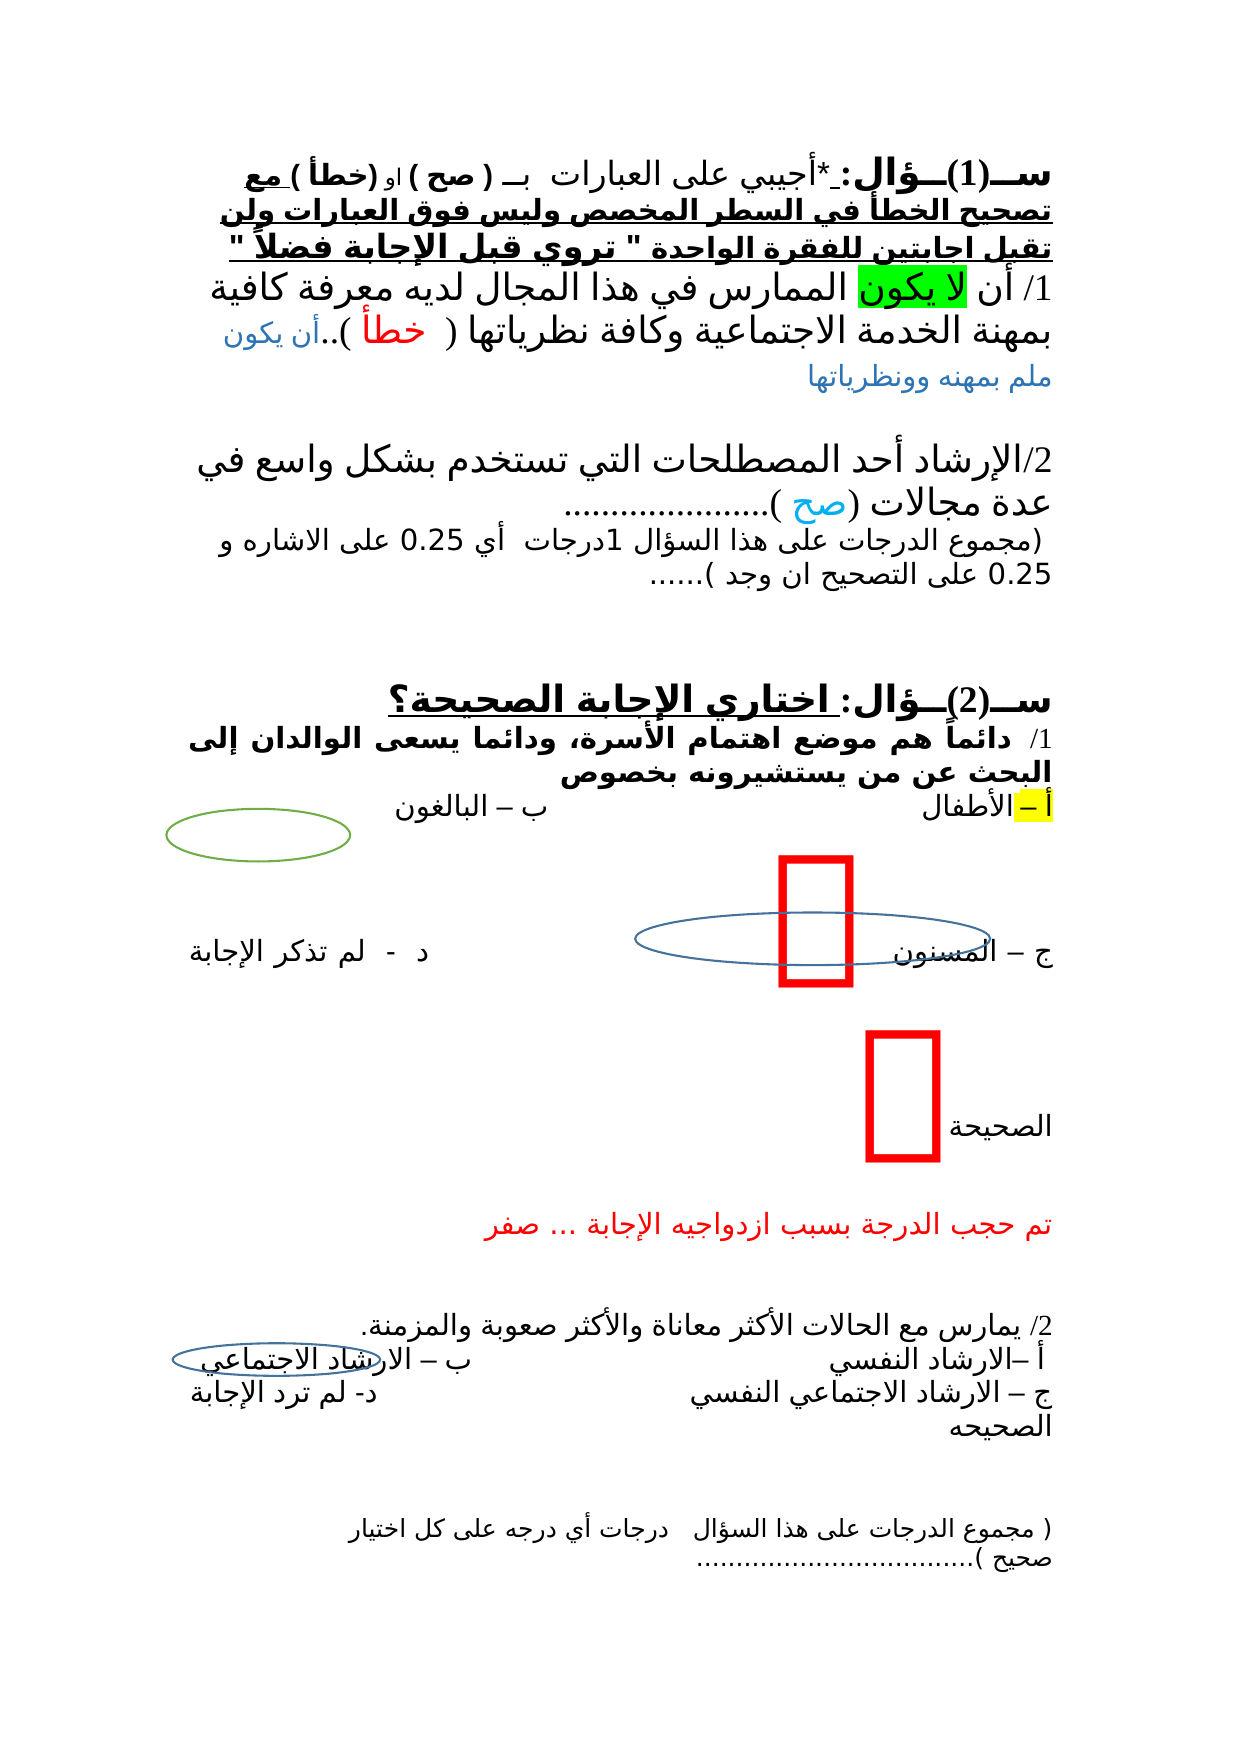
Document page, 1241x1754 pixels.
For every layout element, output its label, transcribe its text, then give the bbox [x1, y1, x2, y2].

text ج – المسنون د - لم تذكر الإجابة الصحيحة [187, 822, 1053, 1172]
text ســ(2)ــؤال: اختاري الإجابة الصحيحة؟ [187, 677, 1053, 721]
text (مجموع الدرجات على هذا السؤال 1درجات أي 0.25 على الاشاره و 0.25 على التصحيح ان وجد )...... [187, 523, 1053, 591]
text أ –الارشاد النفسي ب – الارشاد الاجتماعي [309, 1342, 1053, 1376]
text ســ(1)ــؤال: *أجيبي على العبارات بــ ( صح ) او (خطأ ) مع تصحيح الخطأ في السطر المخصص وليس فوق العبارات ولن تقبل اجابتين للفقرة الواحدة " تروي قبل الإجابة فضلاً " [187, 150, 1053, 265]
text تم حجب الدرجة بسبب ازدواجيه الإجابة ... صفر [187, 1207, 1053, 1241]
text ( مجموع الدرجات على هذا السؤال درجات أي درجه على كل اختيار صحيح )................................... [187, 1514, 1053, 1573]
text 1/ أن لا يكون الممارس في هذا المجال لديه معرفة كافية بمهنة الخدمة الاجتماعية وكافة نظرياتها ( خطأ )..أن يكون ملم بمهنه وونظرياتها [187, 265, 1053, 394]
text 1/ دائماً هم موضع اهتمام الأسرة، ودائما يسعى الوالدان إلى البحث عن من يستشيرونه بخصوص [187, 721, 1053, 789]
text 2/ يمارس مع الحالات الأكثر معاناة والأكثر صعوبة والمزمنة. [187, 1308, 1053, 1342]
text ج – الارشاد الاجتماعي النفسي د- لم ترد الإجابة الصحيحه [187, 1376, 1053, 1443]
text أ – الأطفال ب – البالغون [187, 789, 1020, 822]
text 2/الإرشاد أحد المصطلحات التي تستخدم بشكل واسع في عدة مجالات (صح )...................... [187, 437, 1053, 523]
text أ –الارشاد النفسي ب – الارشاد الاجتماعي [187, 1345, 350, 1374]
